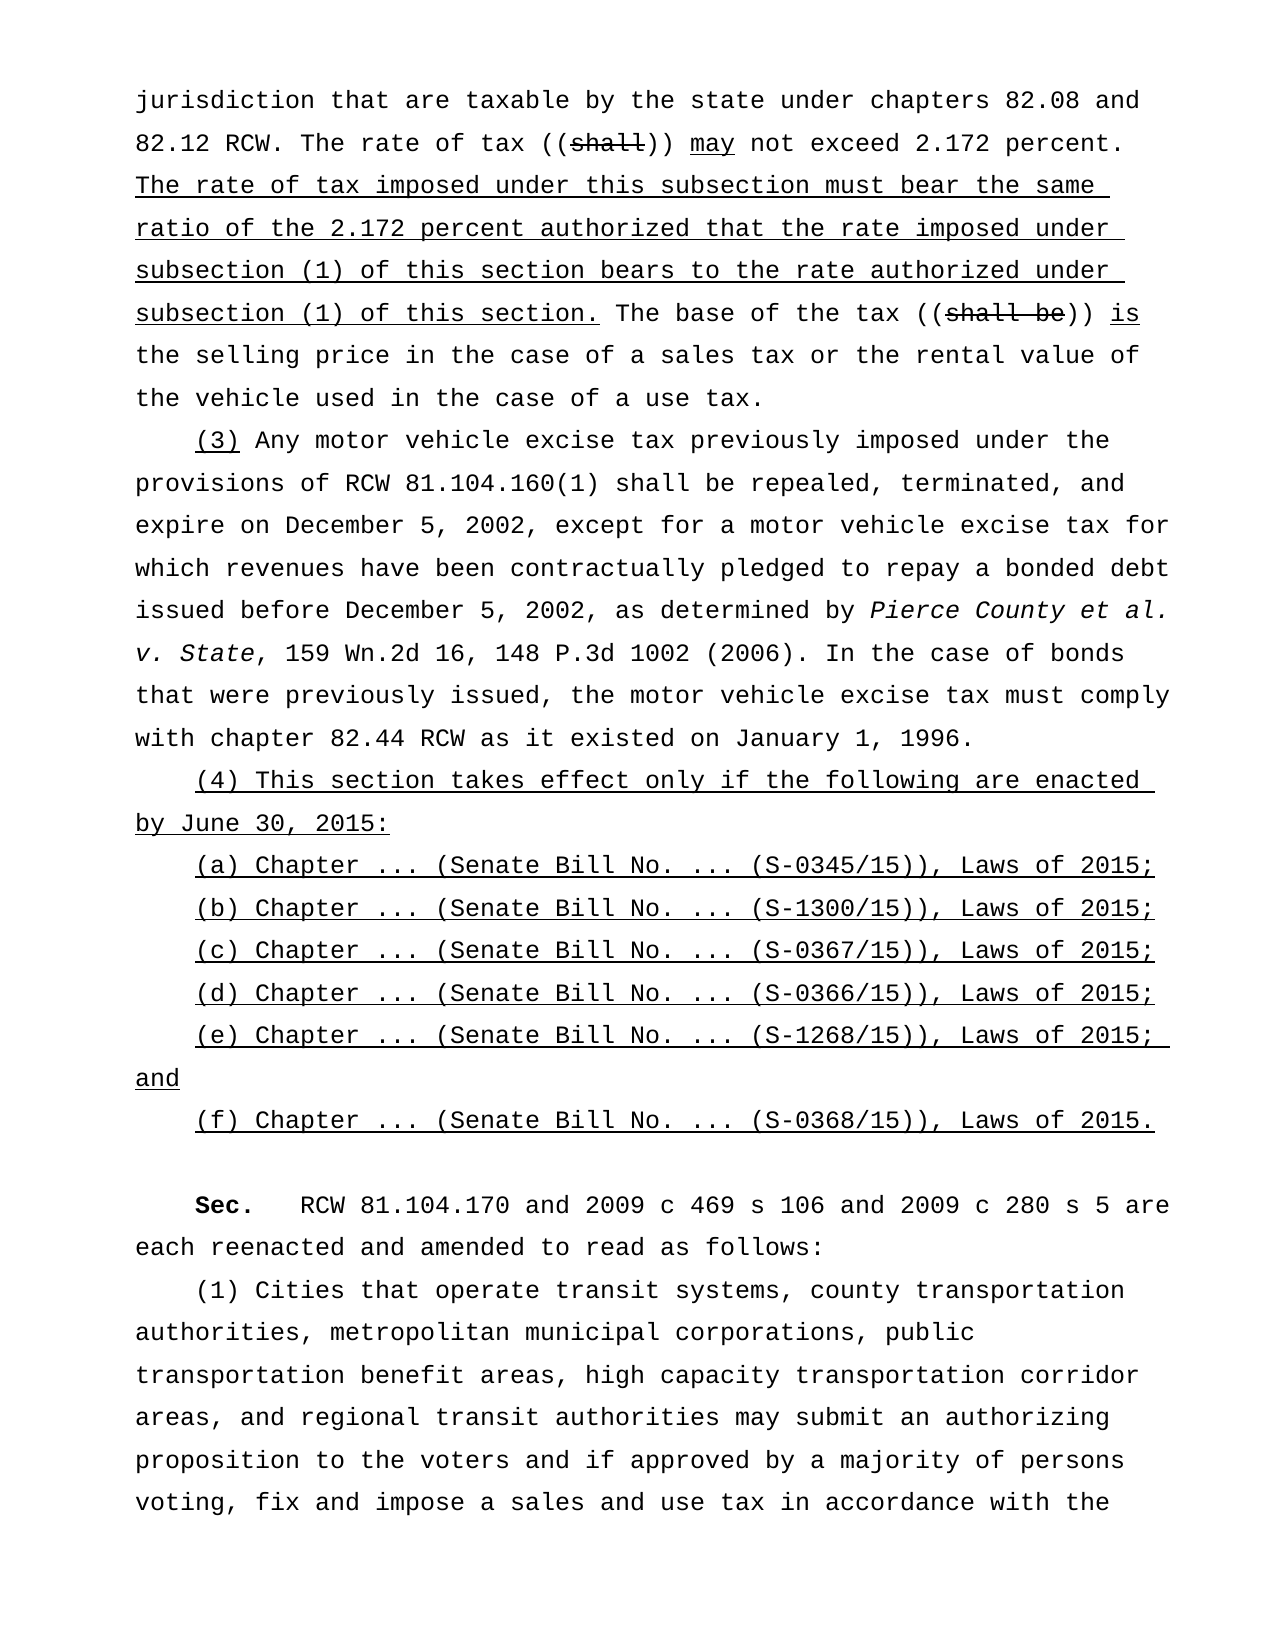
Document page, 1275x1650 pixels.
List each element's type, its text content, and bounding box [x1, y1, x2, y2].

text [135, 75, 1170, 415]
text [135, 1264, 1170, 1519]
text (4) This section takes effect only if the following are enacted by June 30, 2015: [135, 755, 1170, 840]
text (3) Any motor vehicle excise tax previously imposed under the provisions of RCW 81.104.160(1) shall be repealed, terminated, and expire on December 5, 2002, except for a motor vehicle excise tax for which revenues have been contractually pledged to repay a bonded debt issued before December 5, 2002, as determined by Pierce County et al. v. State, 159 Wn.2d 16, 148 P.3d 1002 (2006). In the case of bonds that were previously issued, the motor vehicle excise tax must comply with chapter 82.44 RCW as it existed on January 1, 1996. [135, 415, 1170, 755]
text (b) Chapter ... (Senate Bill No. ... (S-1300/15)), Laws of 2015; [135, 882, 1170, 925]
text (c) Chapter ... (Senate Bill No. ... (S-0367/15)), Laws of 2015; [135, 925, 1170, 967]
text (d) Chapter ... (Senate Bill No. ... (S-0366/15)), Laws of 2015; [135, 967, 1170, 1010]
text (f) Chapter ... (Senate Bill No. ... (S-0368/15)), Laws of 2015. [135, 1095, 1170, 1137]
text (e) Chapter ... (Senate Bill No. ... (S-1268/15)), Laws of 2015; and [135, 1010, 1170, 1095]
text (a) Chapter ... (Senate Bill No. ... (S-0345/15)), Laws of 2015; [135, 840, 1170, 882]
text Sec. RCW 81.104.170 and 2009 c 469 s 106 and 2009 c 280 s 5 are each reenacted and amended to read as follows: [135, 1179, 1170, 1264]
